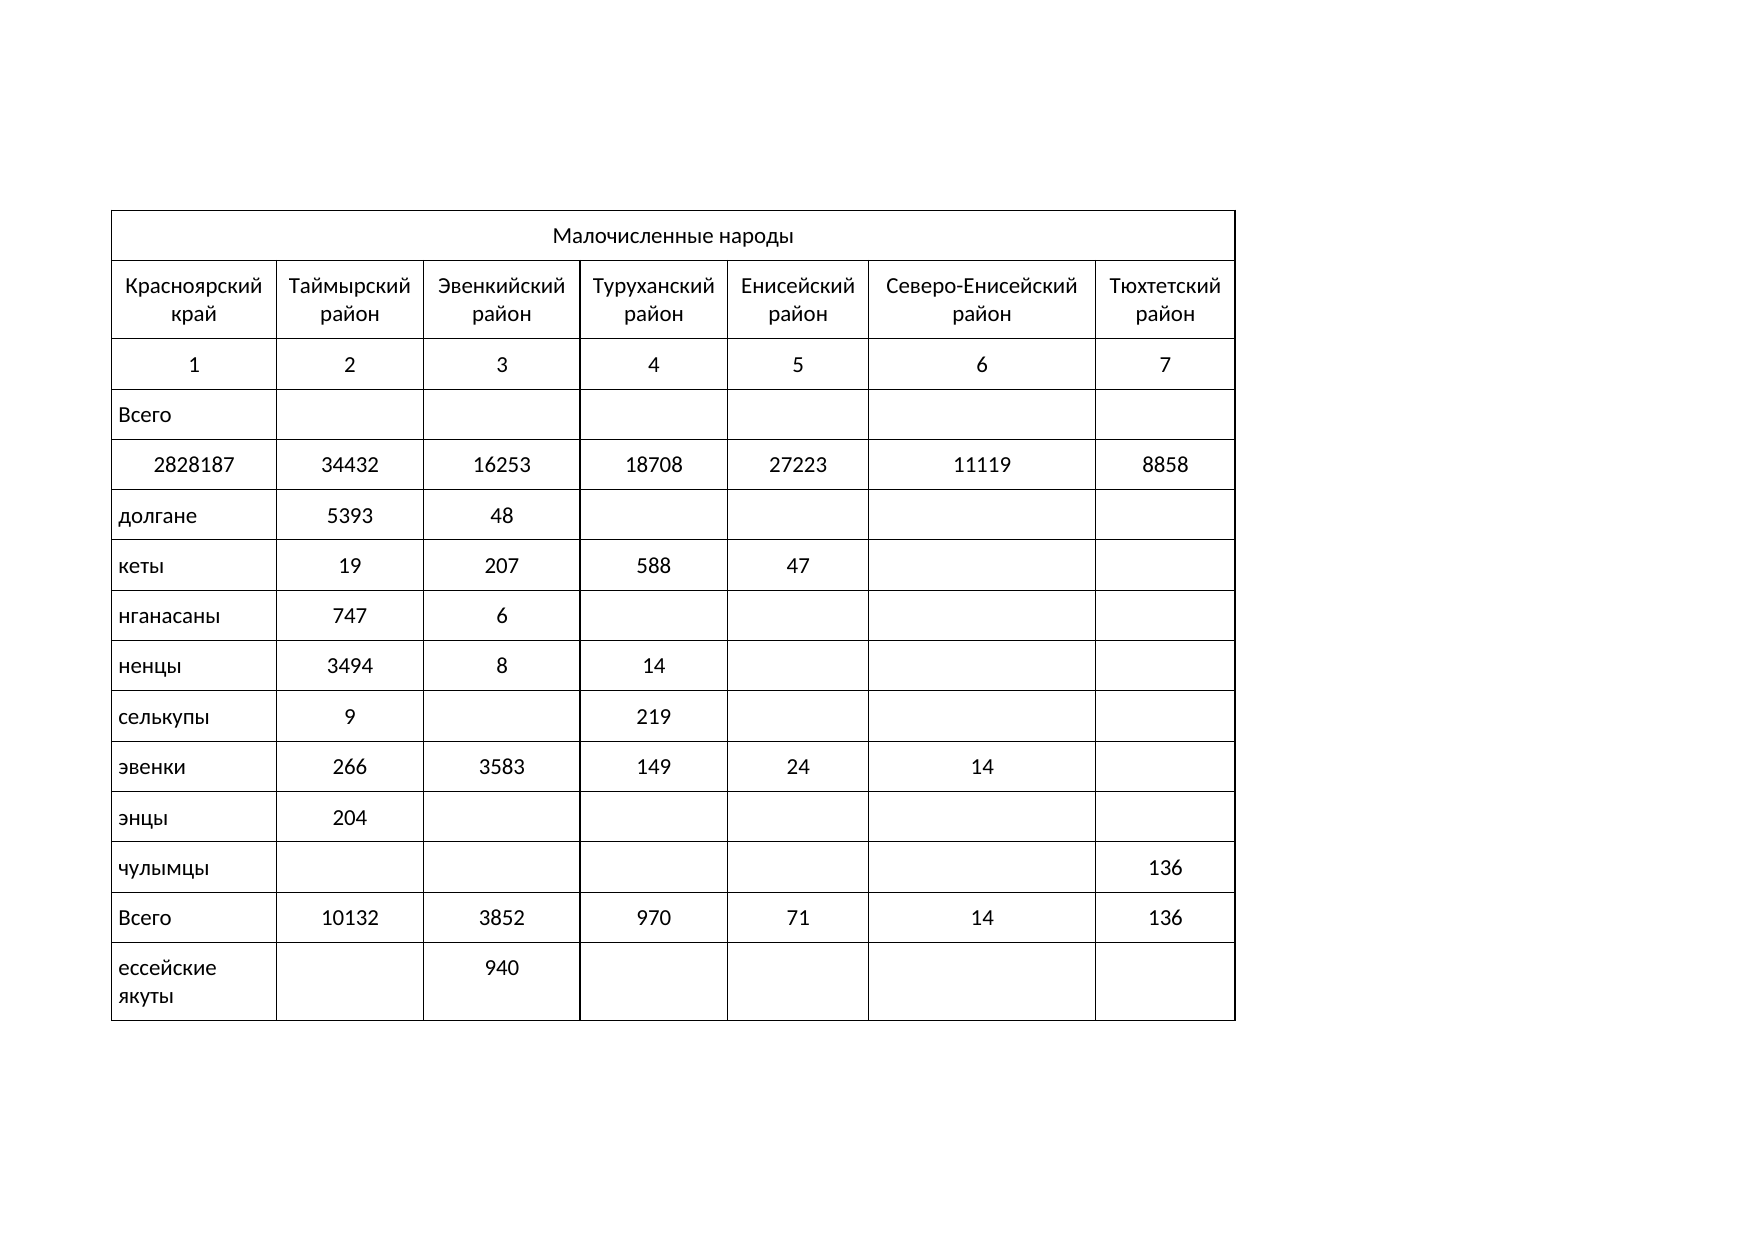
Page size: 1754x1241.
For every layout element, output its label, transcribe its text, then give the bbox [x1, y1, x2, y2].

table_cell 19 [277, 540, 423, 590]
table_cell [728, 390, 868, 439]
table_cell [581, 842, 727, 892]
table_cell 136 [1096, 842, 1234, 892]
table_cell энцы [112, 792, 276, 841]
table_cell 207 [424, 540, 579, 590]
table_cell 266 [277, 742, 423, 791]
table_cell 8858 [1096, 440, 1234, 489]
table_cell [277, 842, 423, 892]
table_cell [581, 490, 727, 539]
table_cell чулымцы [112, 842, 276, 892]
table_cell [869, 490, 1095, 539]
table_cell [277, 390, 423, 439]
table_cell Эвенкийский район [424, 261, 579, 338]
table_cell [1096, 943, 1234, 1020]
table_cell [869, 641, 1095, 690]
table_cell кеты [112, 540, 276, 590]
table_cell 3494 [277, 641, 423, 690]
table_cell [869, 540, 1095, 590]
table_cell 27223 [728, 440, 868, 489]
table_cell [424, 691, 579, 741]
table_cell 3852 [424, 893, 579, 942]
table_cell [1096, 591, 1234, 640]
table_cell 4 [581, 339, 727, 388]
table_cell ненцы [112, 641, 276, 690]
table_cell 136 [1096, 893, 1234, 942]
table_cell 149 [581, 742, 727, 791]
table_cell Туруханский район [581, 261, 727, 338]
table_cell [869, 591, 1095, 640]
table_cell 16253 [424, 440, 579, 489]
table_cell [581, 943, 727, 1020]
table_cell 24 [728, 742, 868, 791]
table_cell 14 [869, 742, 1095, 791]
table_cell 8 [424, 641, 579, 690]
table_cell селькупы [112, 691, 276, 741]
table_cell [869, 390, 1095, 439]
table_cell 747 [277, 591, 423, 640]
table_cell 6 [424, 591, 579, 640]
table_cell [424, 792, 579, 841]
table_cell [277, 943, 423, 1020]
table_cell 970 [581, 893, 727, 942]
table_cell [1096, 792, 1234, 841]
table_cell Всего [112, 390, 276, 439]
table_cell [728, 842, 868, 892]
table_cell Красноярский край [112, 261, 276, 338]
table_cell [728, 641, 868, 690]
table_cell [1096, 691, 1234, 741]
table_cell 219 [581, 691, 727, 741]
table_header Малочисленные народы [112, 211, 1234, 260]
table_cell 588 [581, 540, 727, 590]
table_cell Тюхтетский район [1096, 261, 1234, 338]
table_cell [1096, 490, 1234, 539]
table_cell [728, 943, 868, 1020]
table_cell 2828187 [112, 440, 276, 489]
table_cell 11119 [869, 440, 1095, 489]
table_cell [424, 390, 579, 439]
table_cell эвенки [112, 742, 276, 791]
table_cell [1096, 641, 1234, 690]
table_cell 6 [869, 339, 1095, 388]
table_cell Северо-Енисейский район [869, 261, 1095, 338]
table_cell [869, 691, 1095, 741]
table_cell [581, 591, 727, 640]
table_cell Таймырский район [277, 261, 423, 338]
table_cell [1096, 390, 1234, 439]
table_cell 5393 [277, 490, 423, 539]
table_cell 7 [1096, 339, 1234, 388]
table_cell 9 [277, 691, 423, 741]
table_cell [728, 490, 868, 539]
table_cell 2 [277, 339, 423, 388]
table_cell 34432 [277, 440, 423, 489]
table_cell Всего [112, 893, 276, 942]
table_cell 18708 [581, 440, 727, 489]
table_cell 47 [728, 540, 868, 590]
table_cell 14 [869, 893, 1095, 942]
table_cell [869, 842, 1095, 892]
table_cell долгане [112, 490, 276, 539]
table_cell [424, 842, 579, 892]
table_cell 3 [424, 339, 579, 388]
table_cell нганасаны [112, 591, 276, 640]
table_cell [581, 390, 727, 439]
table_cell [728, 591, 868, 640]
table_cell [869, 943, 1095, 1020]
table_cell ессейские якуты [112, 943, 276, 1020]
table_cell [728, 792, 868, 841]
table_cell 10132 [277, 893, 423, 942]
table_cell [1096, 742, 1234, 791]
table_cell 204 [277, 792, 423, 841]
table_cell [1096, 540, 1234, 590]
table_cell 48 [424, 490, 579, 539]
table_cell Енисейский район [728, 261, 868, 338]
table_cell [869, 792, 1095, 841]
table_cell 14 [581, 641, 727, 690]
table_cell [728, 691, 868, 741]
table_cell [581, 792, 727, 841]
table_cell 5 [728, 339, 868, 388]
table_cell 940 [424, 943, 579, 1020]
table_cell 71 [728, 893, 868, 942]
table_cell 1 [112, 339, 276, 388]
table_cell 3583 [424, 742, 579, 791]
